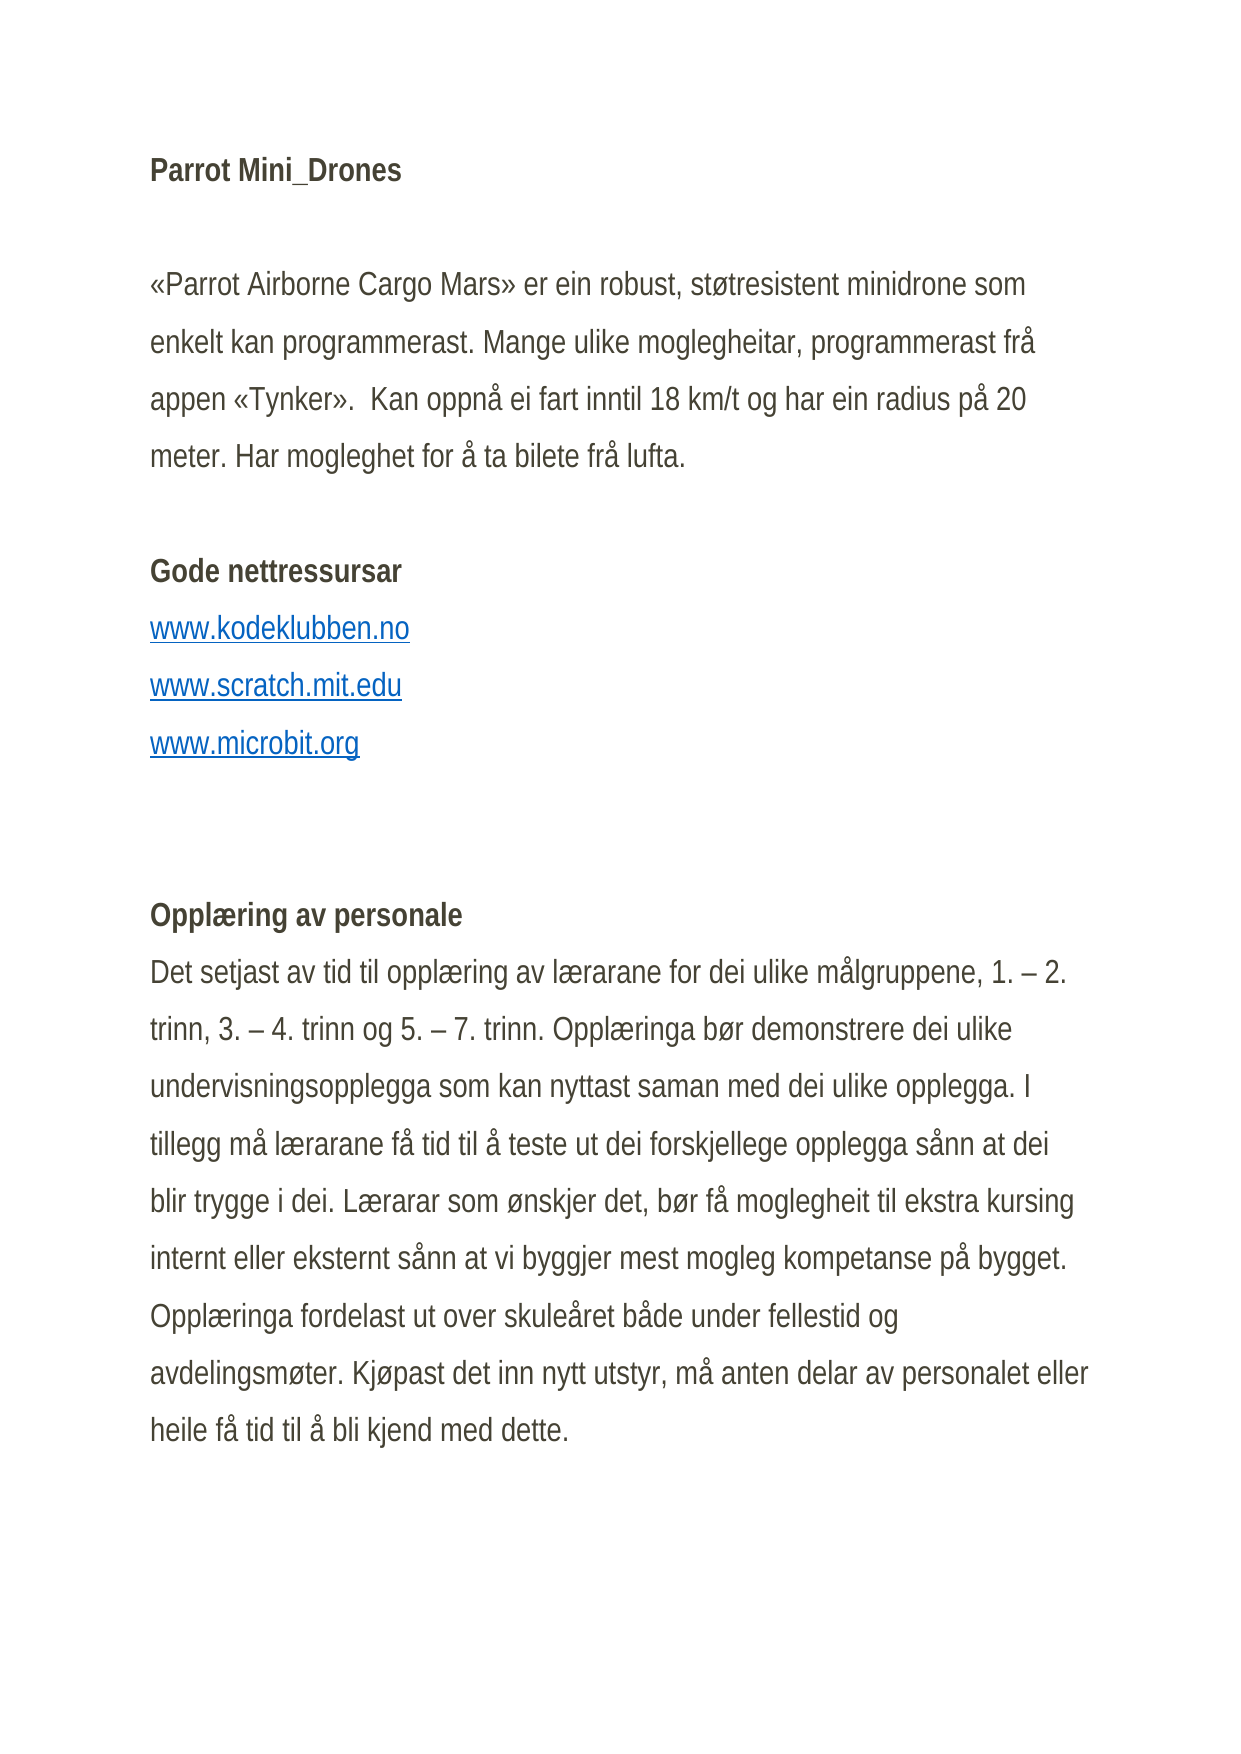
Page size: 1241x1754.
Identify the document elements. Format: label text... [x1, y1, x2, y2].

text www.kodeklubben.no [150, 608, 1090, 647]
text Parrot Mini_Drones [150, 150, 1090, 188]
text www.microbit.org [150, 723, 1090, 761]
text «Parrot Airborne Cargo Mars» er ein robust, støtresistent minidrone som enkelt kan programmerast. Mange ulike moglegheitar, programmerast frå appen «Tynker». Kan oppnå ei fart inntil 18 km/t og har ein radius på 20 meter. Har mogleghet for å ta bilete frå lufta. [150, 264, 1090, 475]
text Gode nettressursar [150, 551, 1090, 589]
text www.scratch.mit.edu [150, 666, 1090, 704]
text Opplæring av personale [150, 895, 1090, 933]
text Det setjast av tid til opplæring av lærarane for dei ulike målgruppene, 1. – 2. trinn, 3. – 4. trinn og 5. – 7. trinn. Opplæringa bør demonstrere dei ulike undervisningsopplegga som kan nyttast saman med dei ulike opplegga. I tillegg må lærarane få tid til å teste ut dei forskjellege opplegga sånn at dei blir trygge i dei. Lærarar som ønskjer det, bør få moglegheit til ekstra kursing internt eller eksternt sånn at vi byggjer mest mogleg kompetanse på bygget. Opplæringa fordelast ut over skuleåret både under fellestid og avdelingsmøter. Kjøpast det inn nytt utstyr, må anten delar av personalet eller heile få tid til å bli kjend med dette. [150, 952, 1090, 1449]
